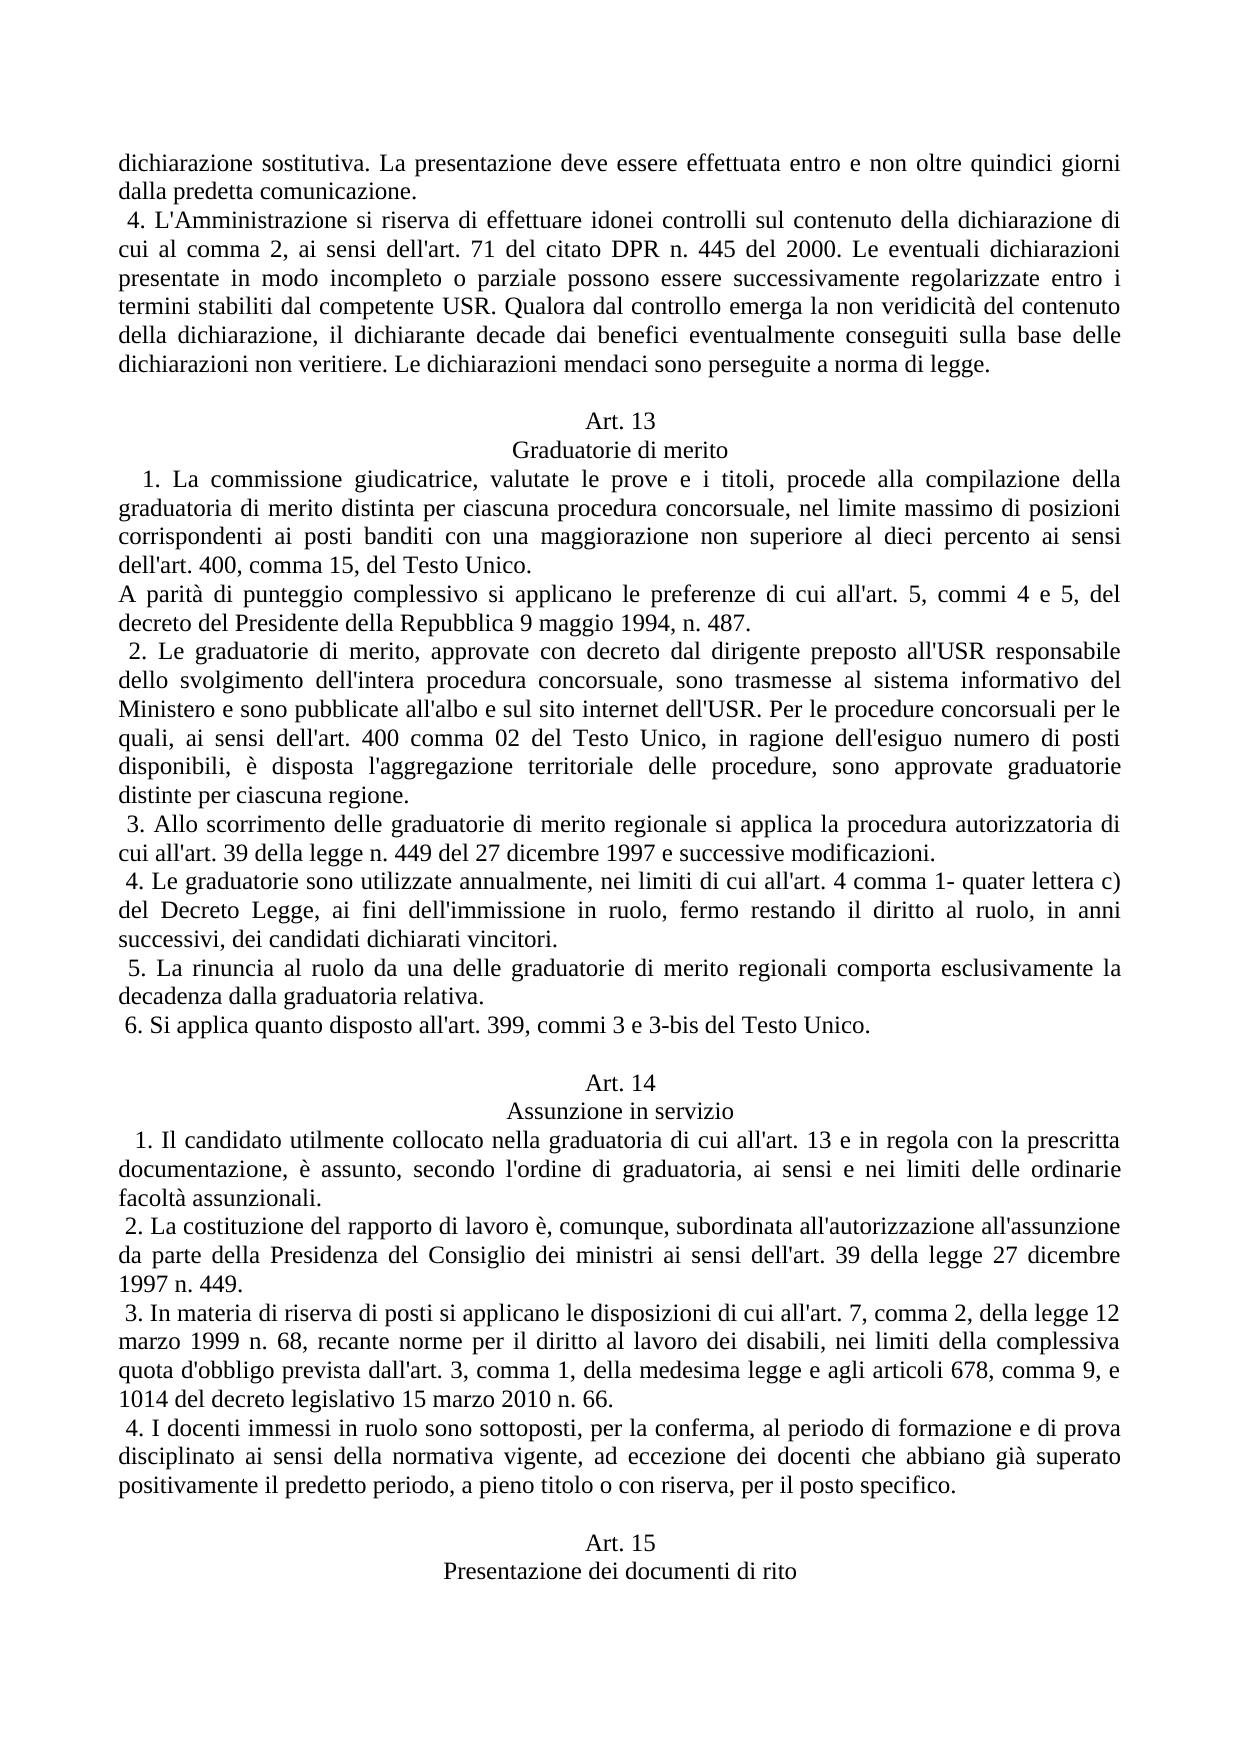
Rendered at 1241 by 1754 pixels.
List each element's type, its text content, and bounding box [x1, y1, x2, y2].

text 5. La rinuncia al ruolo da una delle graduatorie di merito regionali comporta esclusivamente la decadenza dalla graduatoria relativa. [118, 953, 1122, 1010]
text 2. Le graduatorie di merito, approvate con decreto dal dirigente preposto all'USR responsabile dello svolgimento dell'intera procedura concorsuale, sono trasmesse al sistema informativo del Ministero e sono pubblicate all'albo e sul sito internet dell'USR. Per le procedure concorsuali per le quali, ai sensi dell'art. 400 comma 02 del Testo Unico, in ragione dell'esiguo numero di posti disponibili, è disposta l'aggregazione territoriale delle procedure, sono approvate graduatorie distinte per ciascuna regione. [118, 636, 1122, 809]
text Assunzione in servizio [118, 1096, 1122, 1125]
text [118, 148, 1122, 205]
text 6. Si applica quanto disposto all'art. 399, commi 3 e 3-bis del Testo Unico. [118, 1010, 1122, 1039]
text 4. Le graduatorie sono utilizzate annualmente, nei limiti di cui all'art. 4 comma 1- quater lettera c) del Decreto Legge, ai fini dell'immissione in ruolo, fermo restando il diritto al ruolo, in anni successivi, dei candidati dichiarati vincitori. [118, 866, 1122, 953]
text Art. 13 [118, 406, 1122, 435]
text Presentazione dei documenti di rito [118, 1556, 1122, 1585]
text 3. Allo scorrimento delle graduatorie di merito regionale si applica la procedura autorizzatoria di cui all'art. 39 della legge n. 449 del 27 dicembre 1997 e successive modificazioni. [118, 809, 1122, 866]
text A parità di punteggio complessivo si applicano le preferenze di cui all'art. 5, commi 4 e 5, del decreto del Presidente della Repubblica 9 maggio 1994, n. 487. [118, 579, 1122, 636]
text Art. 14 [118, 1068, 1122, 1096]
text 2. La costituzione del rapporto di lavoro è, comunque, subordinata all'autorizzazione all'assunzione da parte della Presidenza del Consiglio dei ministri ai sensi dell'art. 39 della legge 27 dicembre 1997 n. 449. [118, 1211, 1122, 1298]
text 4. I docenti immessi in ruolo sono sottoposti, per la conferma, al periodo di formazione e di prova disciplinato ai sensi della normativa vigente, ad eccezione dei docenti che abbiano già superato positivamente il predetto periodo, a pieno titolo o con riserva, per il posto specifico. [118, 1413, 1122, 1499]
text Graduatorie di merito [118, 435, 1122, 464]
text 1. Il candidato utilmente collocato nella graduatoria di cui all'art. 13 e in regola con la prescritta documentazione, è assunto, secondo l'ordine di graduatoria, ai sensi e nei limiti delle ordinarie facoltà assunzionali. [118, 1125, 1122, 1211]
text 1. La commissione giudicatrice, valutate le prove e i titoli, procede alla compilazione della graduatoria di merito distinta per ciascuna procedura concorsuale, nel limite massimo di posizioni corrispondenti ai posti banditi con una maggiorazione non superiore al dieci percento ai sensi dell'art. 400, comma 15, del Testo Unico. [118, 464, 1122, 579]
text 3. In materia di riserva di posti si applicano le disposizioni di cui all'art. 7, comma 2, della legge 12 marzo 1999 n. 68, recante norme per il diritto al lavoro dei disabili, nei limiti della complessiva quota d'obbligo prevista dall'art. 3, comma 1, della medesima legge e agli articoli 678, comma 9, e 1014 del decreto legislativo 15 marzo 2010 n. 66. [118, 1298, 1122, 1413]
text Art. 15 [118, 1528, 1122, 1556]
text 4. L'Amministrazione si riserva di effettuare idonei controlli sul contenuto della dichiarazione di cui al comma 2, ai sensi dell'art. 71 del citato DPR n. 445 del 2000. Le eventuali dichiarazioni presentate in modo incompleto o parziale possono essere successivamente regolarizzate entro i termini stabiliti dal competente USR. Qualora dal controllo emerga la non veridicità del contenuto della dichiarazione, il dichiarante decade dai benefici eventualmente conseguiti sulla base delle dichiarazioni non veritiere. Le dichiarazioni mendaci sono perseguite a norma di legge. [118, 205, 1122, 378]
